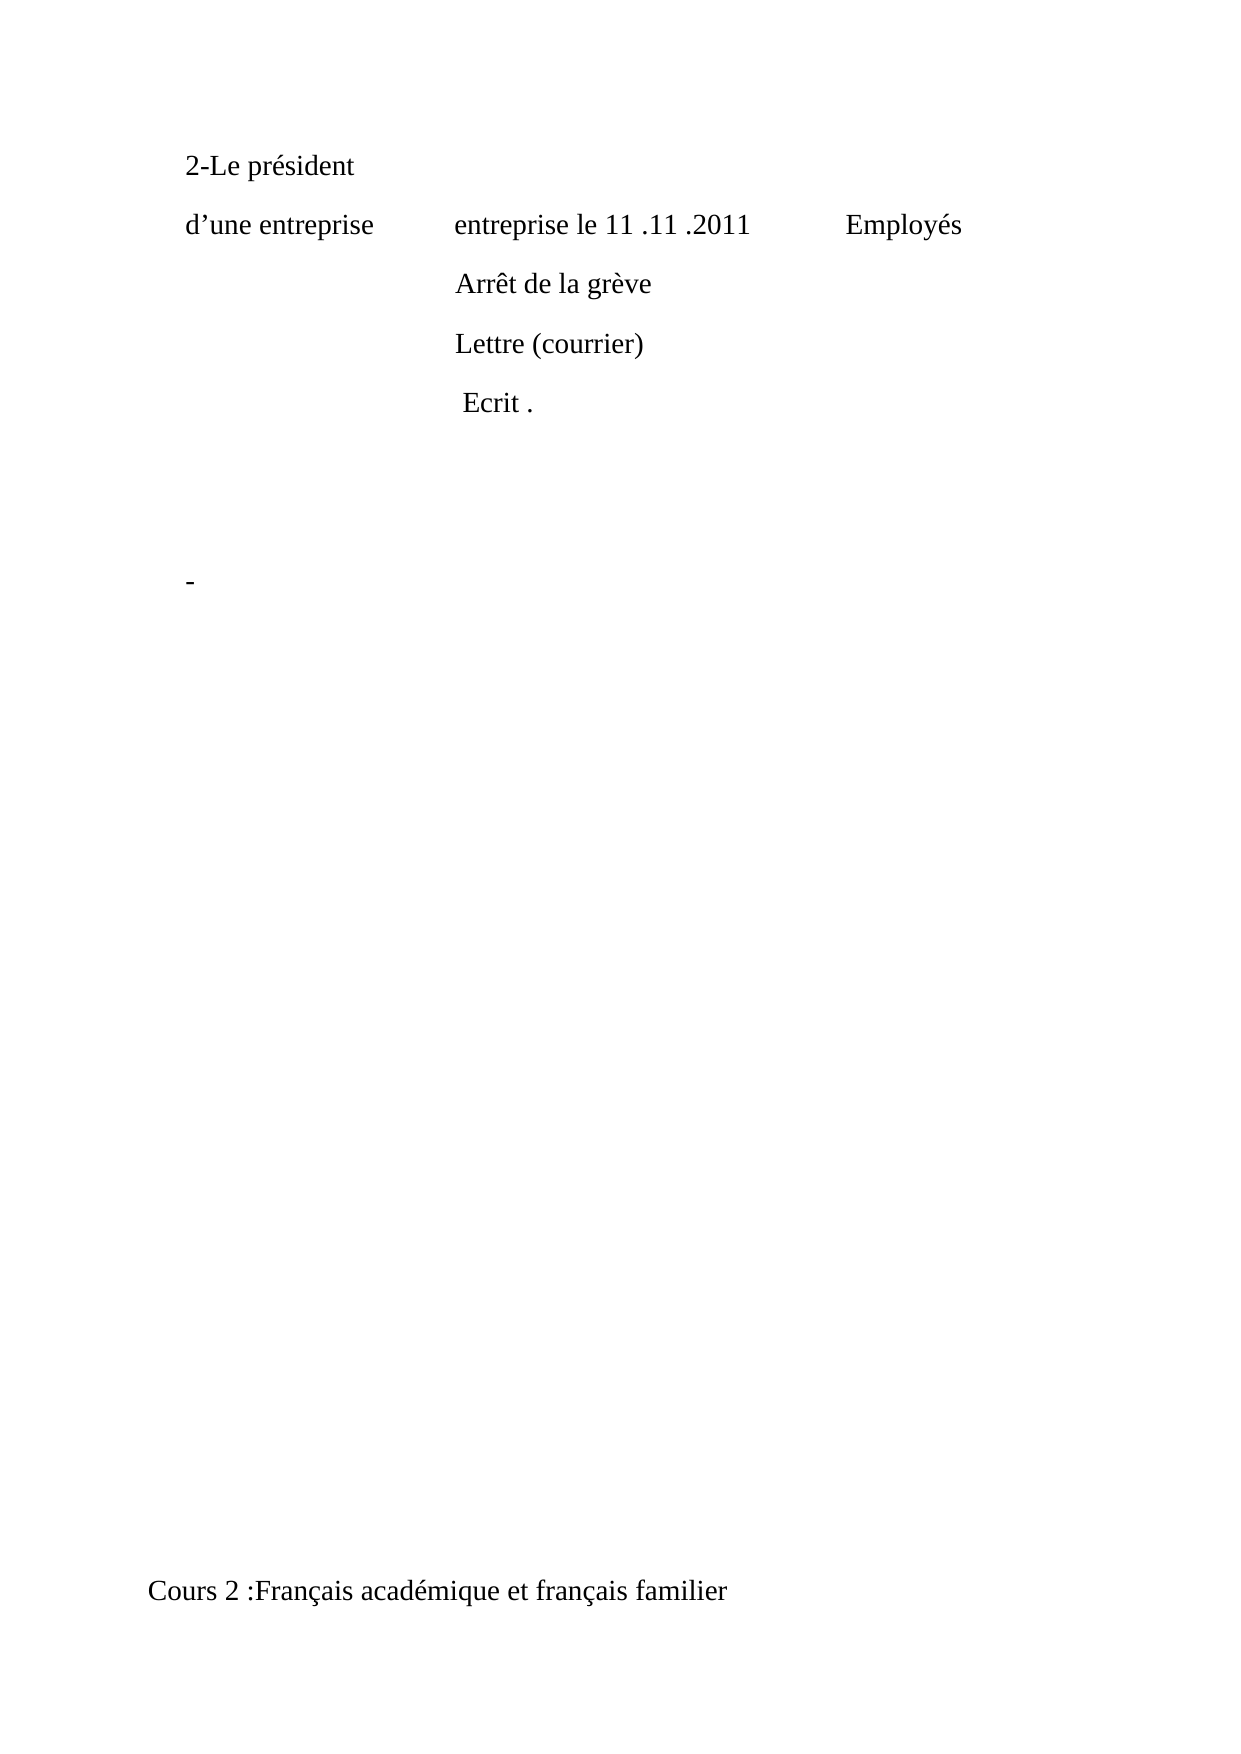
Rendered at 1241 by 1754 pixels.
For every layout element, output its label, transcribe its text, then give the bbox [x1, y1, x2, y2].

text Arrêt de la grève [185, 266, 1093, 300]
text Cours 2 :Français académique et français familier [148, 1573, 1093, 1606]
text Ecrit . [185, 385, 1093, 419]
text 2-Le président [185, 148, 1093, 181]
text Lettre (courrier) [185, 326, 1093, 359]
text d’une entreprise entreprise le 11 .11 .2011 Employés [185, 207, 1093, 241]
